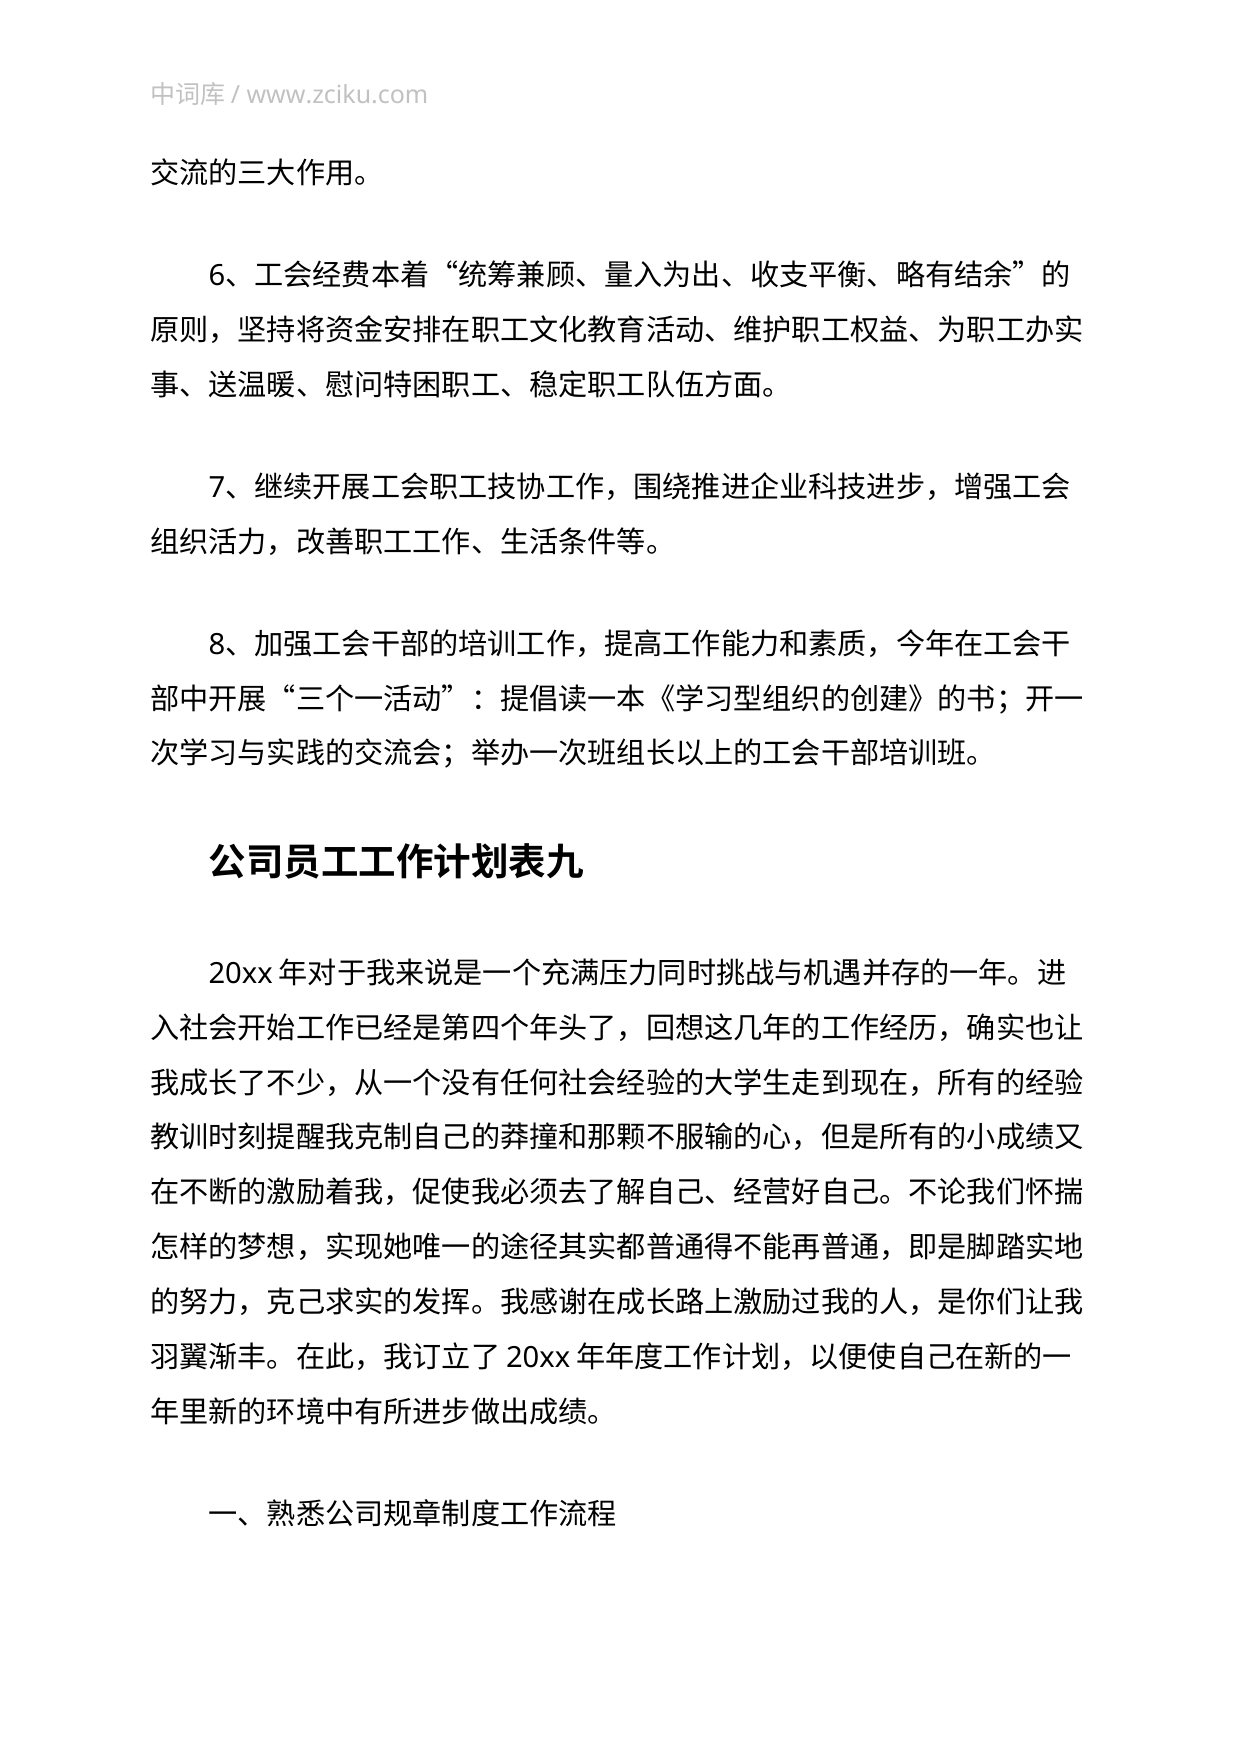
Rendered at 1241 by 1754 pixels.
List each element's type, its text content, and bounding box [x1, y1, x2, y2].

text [150, 150, 1090, 192]
text 一、熟悉公司规章制度工作流程 [150, 1490, 1090, 1533]
text 8、加强工会干部的培训工作，提高工作能力和素质，今年在工会干部中开展“三个一活动”：提倡读一本《学习型组织的创建》的书；开一次学习与实践的交流会；举办一次班组长以上的工会干部培训班。 [150, 620, 1090, 772]
text 6、工会经费本着“统筹兼顾、量入为出、收支平衡、略有结余”的原则，坚持将资金安排在职工文化教育活动、维护职工权益、为职工办实事、送温暖、慰问特困职工、稳定职工队伍方面。 [150, 252, 1090, 404]
text 20xx年对于我来说是一个充满压力同时挑战与机遇并存的一年。进入社会开始工作已经是第四个年头了，回想这几年的工作经历，确实也让我成长了不少，从一个没有任何社会经验的大学生走到现在，所有的经验教训时刻提醒我克制自己的莽撞和那颗不服输的心，但是所有的小成绩又在不断的激励着我，促使我必须去了解自己、经营好自己。不论我们怀揣怎样的梦想，实现她唯一的途径其实都普通得不能再普通，即是脚踏实地的努力，克己求实的发挥。我感谢在成长路上激励过我的人，是你们让我羽翼渐丰。在此，我订立了20xx年年度工作计划，以便使自己在新的一年里新的环境中有所进步做出成绩。 [150, 949, 1090, 1431]
text 7、继续开展工会职工技协工作，围绕推进企业科技进步，增强工会组织活力，改善职工工作、生活条件等。 [150, 463, 1090, 561]
text 公司员工工作计划表九 [150, 832, 1090, 886]
